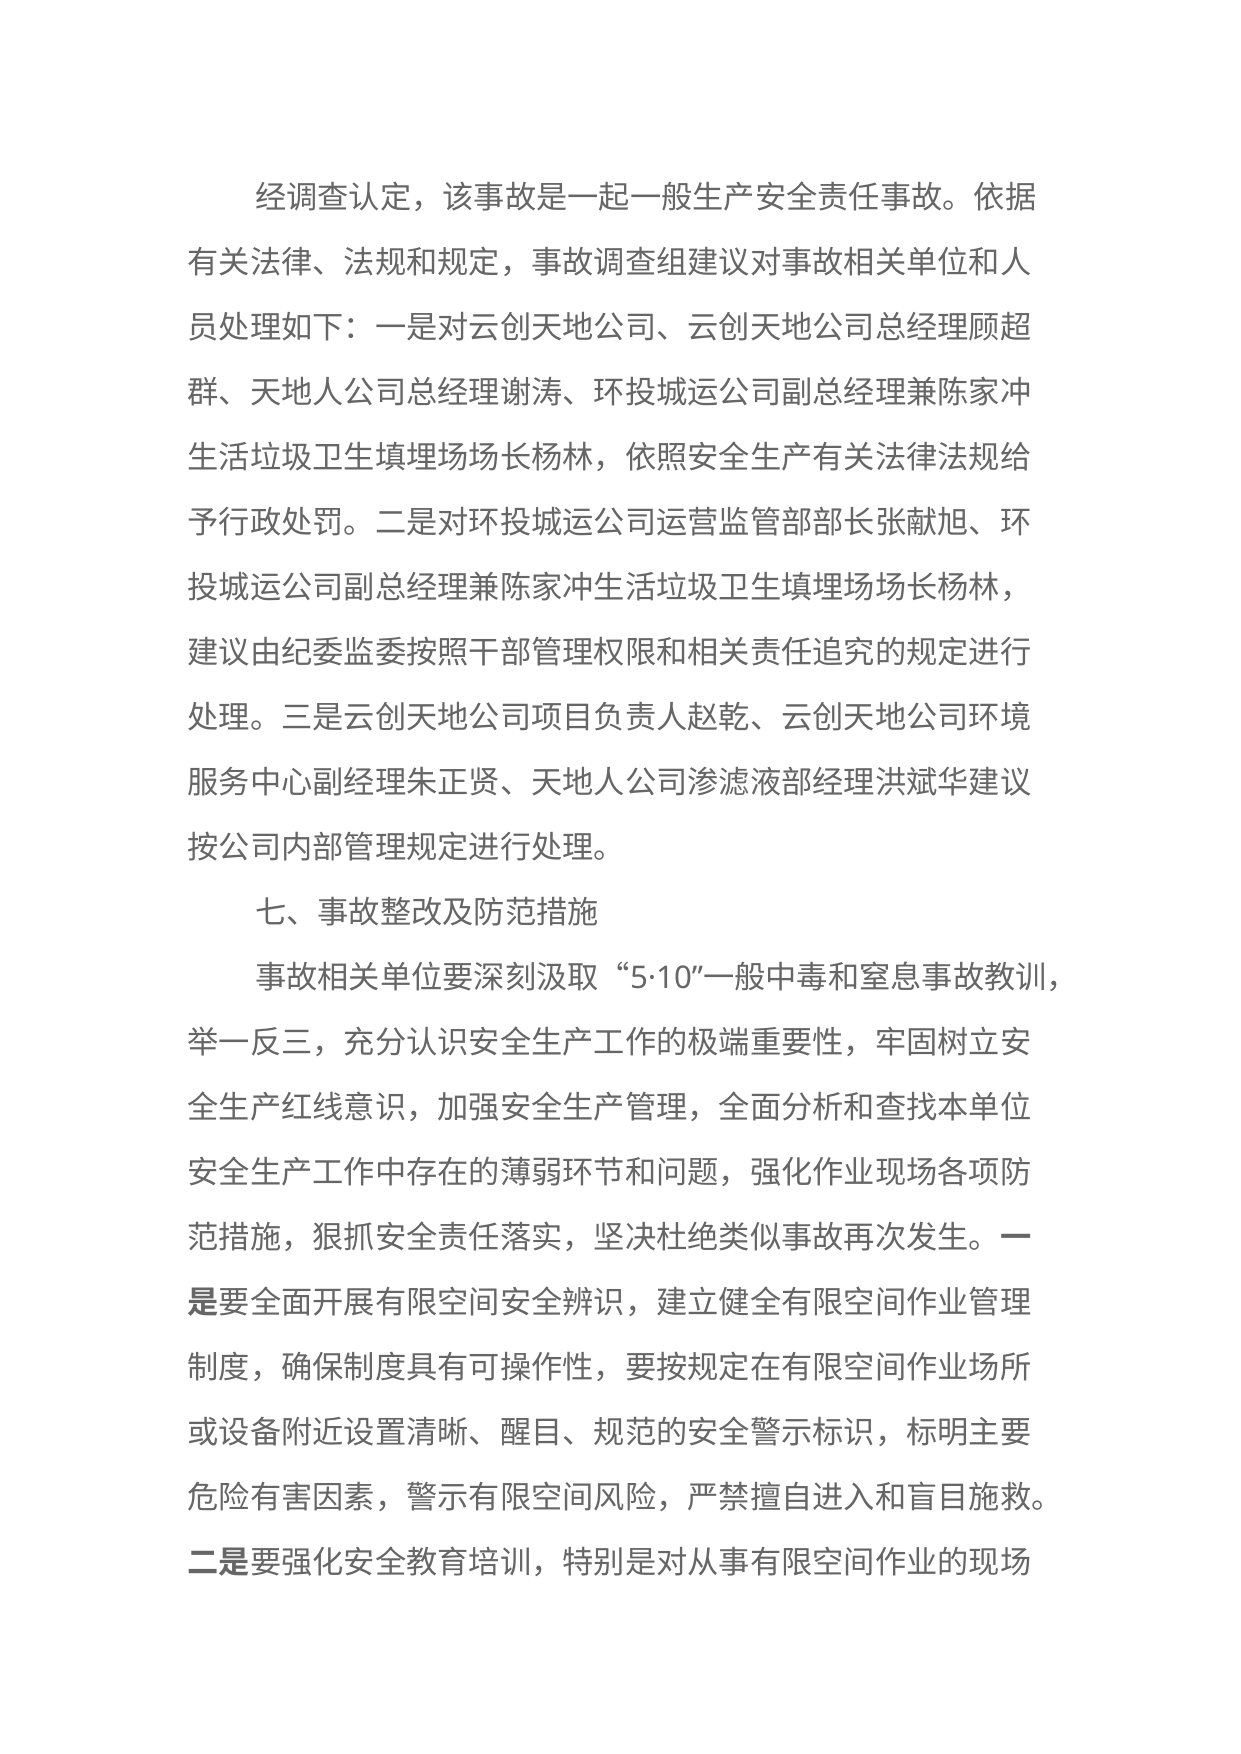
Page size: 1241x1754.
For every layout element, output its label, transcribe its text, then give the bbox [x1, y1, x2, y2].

text 七、事故整改及防范措施 [187, 877, 1053, 942]
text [187, 942, 1053, 1592]
text 经调查认定，该事故是一起一般生产安全责任事故。依据有关法律、法规和规定，事故调查组建议对事故相关单位和人员处理如下：一是对云创天地公司、云创天地公司总经理顾超群、天地人公司总经理谢涛、环投城运公司副总经理兼陈家冲生活垃圾卫生填埋场场长杨林，依照安全生产有关法律法规给予行政处罚。二是对环投城运公司运营监管部部长张献旭、环投城运公司副总经理兼陈家冲生活垃圾卫生填埋场场长杨林，建议由纪委监委按照干部管理权限和相关责任追究的规定进行处理。三是云创天地公司项目负责人赵乾、云创天地公司环境服务中心副经理朱正贤、天地人公司渗滤液部经理洪斌华建议按公司内部管理规定进行处理。 [187, 162, 1053, 877]
